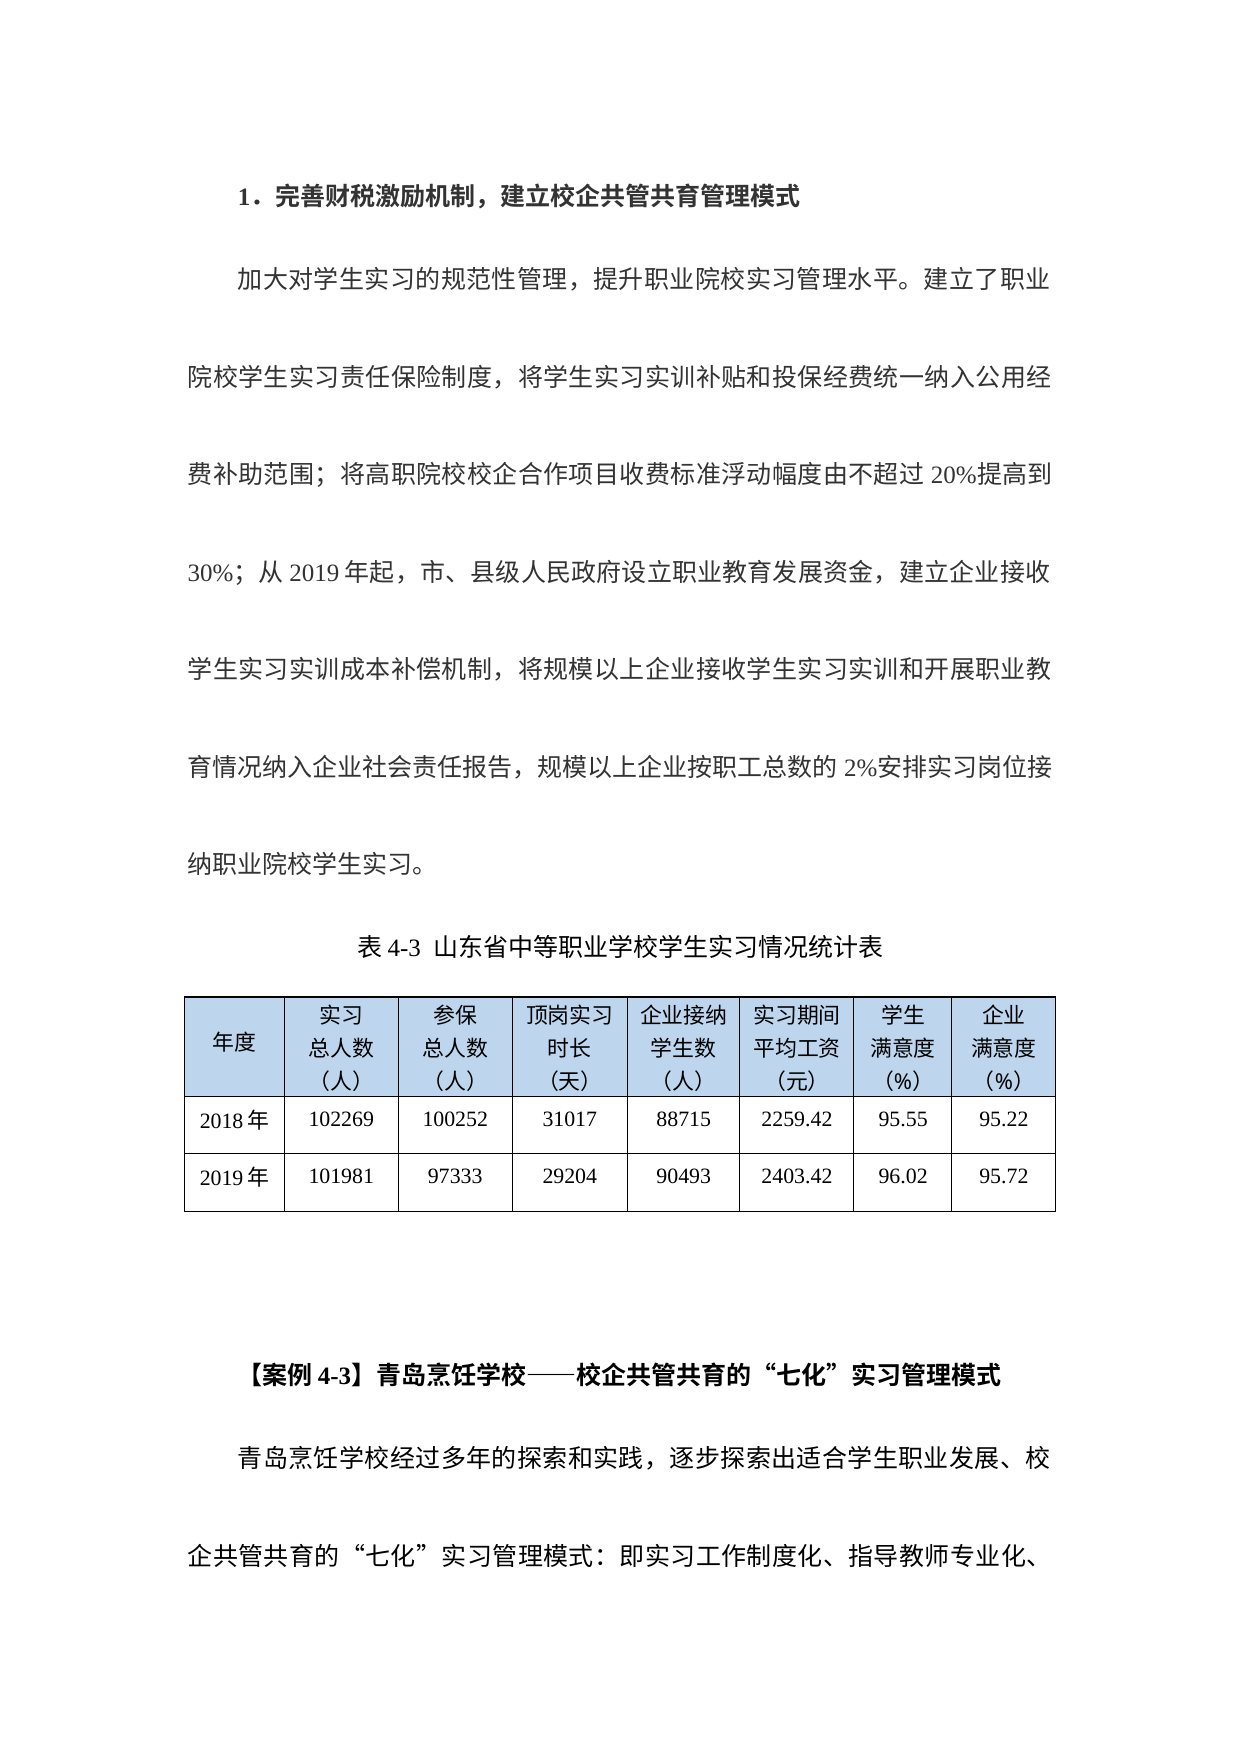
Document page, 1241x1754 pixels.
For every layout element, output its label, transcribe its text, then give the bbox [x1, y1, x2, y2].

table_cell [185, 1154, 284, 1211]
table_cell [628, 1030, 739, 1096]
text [187, 1424, 1053, 1587]
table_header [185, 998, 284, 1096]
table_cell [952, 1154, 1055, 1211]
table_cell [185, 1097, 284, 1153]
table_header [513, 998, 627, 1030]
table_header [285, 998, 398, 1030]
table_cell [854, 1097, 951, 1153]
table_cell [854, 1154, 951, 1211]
text 【案例4-3】青岛烹饪学校——校企共管共育的“七化”实习管理模式 [187, 1341, 1053, 1406]
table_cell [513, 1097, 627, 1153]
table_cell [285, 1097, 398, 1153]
text 加大对学生实习的规范性管理，提升职业院校实习管理水平。建立了职业院校学生实习责任保险制度，将学生实习实训补贴和投保经费统一纳入公用经费补助范围；将高职院校校企合作项目收费标准浮动幅度由不超过20%提高到30%；从2019年起，市、县级人民政府设立职业教育发展资金，建立企业接收学生实习实训成本补偿机制，将规模以上企业接收学生实习实训和开展职业教育情况纳入企业社会责任报告，规模以上企业按职工总数的2%安排实习岗位接纳职业院校学生实习。 [187, 245, 1053, 895]
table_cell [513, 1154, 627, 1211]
text 1．完善财税激励机制，建立校企共管共育管理模式 [187, 162, 1053, 227]
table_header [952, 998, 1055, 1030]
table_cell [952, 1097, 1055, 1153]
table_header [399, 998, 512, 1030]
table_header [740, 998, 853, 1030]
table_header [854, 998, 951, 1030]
text 表4-3 山东省中等职业学校学生实习情况统计表 [187, 913, 1053, 978]
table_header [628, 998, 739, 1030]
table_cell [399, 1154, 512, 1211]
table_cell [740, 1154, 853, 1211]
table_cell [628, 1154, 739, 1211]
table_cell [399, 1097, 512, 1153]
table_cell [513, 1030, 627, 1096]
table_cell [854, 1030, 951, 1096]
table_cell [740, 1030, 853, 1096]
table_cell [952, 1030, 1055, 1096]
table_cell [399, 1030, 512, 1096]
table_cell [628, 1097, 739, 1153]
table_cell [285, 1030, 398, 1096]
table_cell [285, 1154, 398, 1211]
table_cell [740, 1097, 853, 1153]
